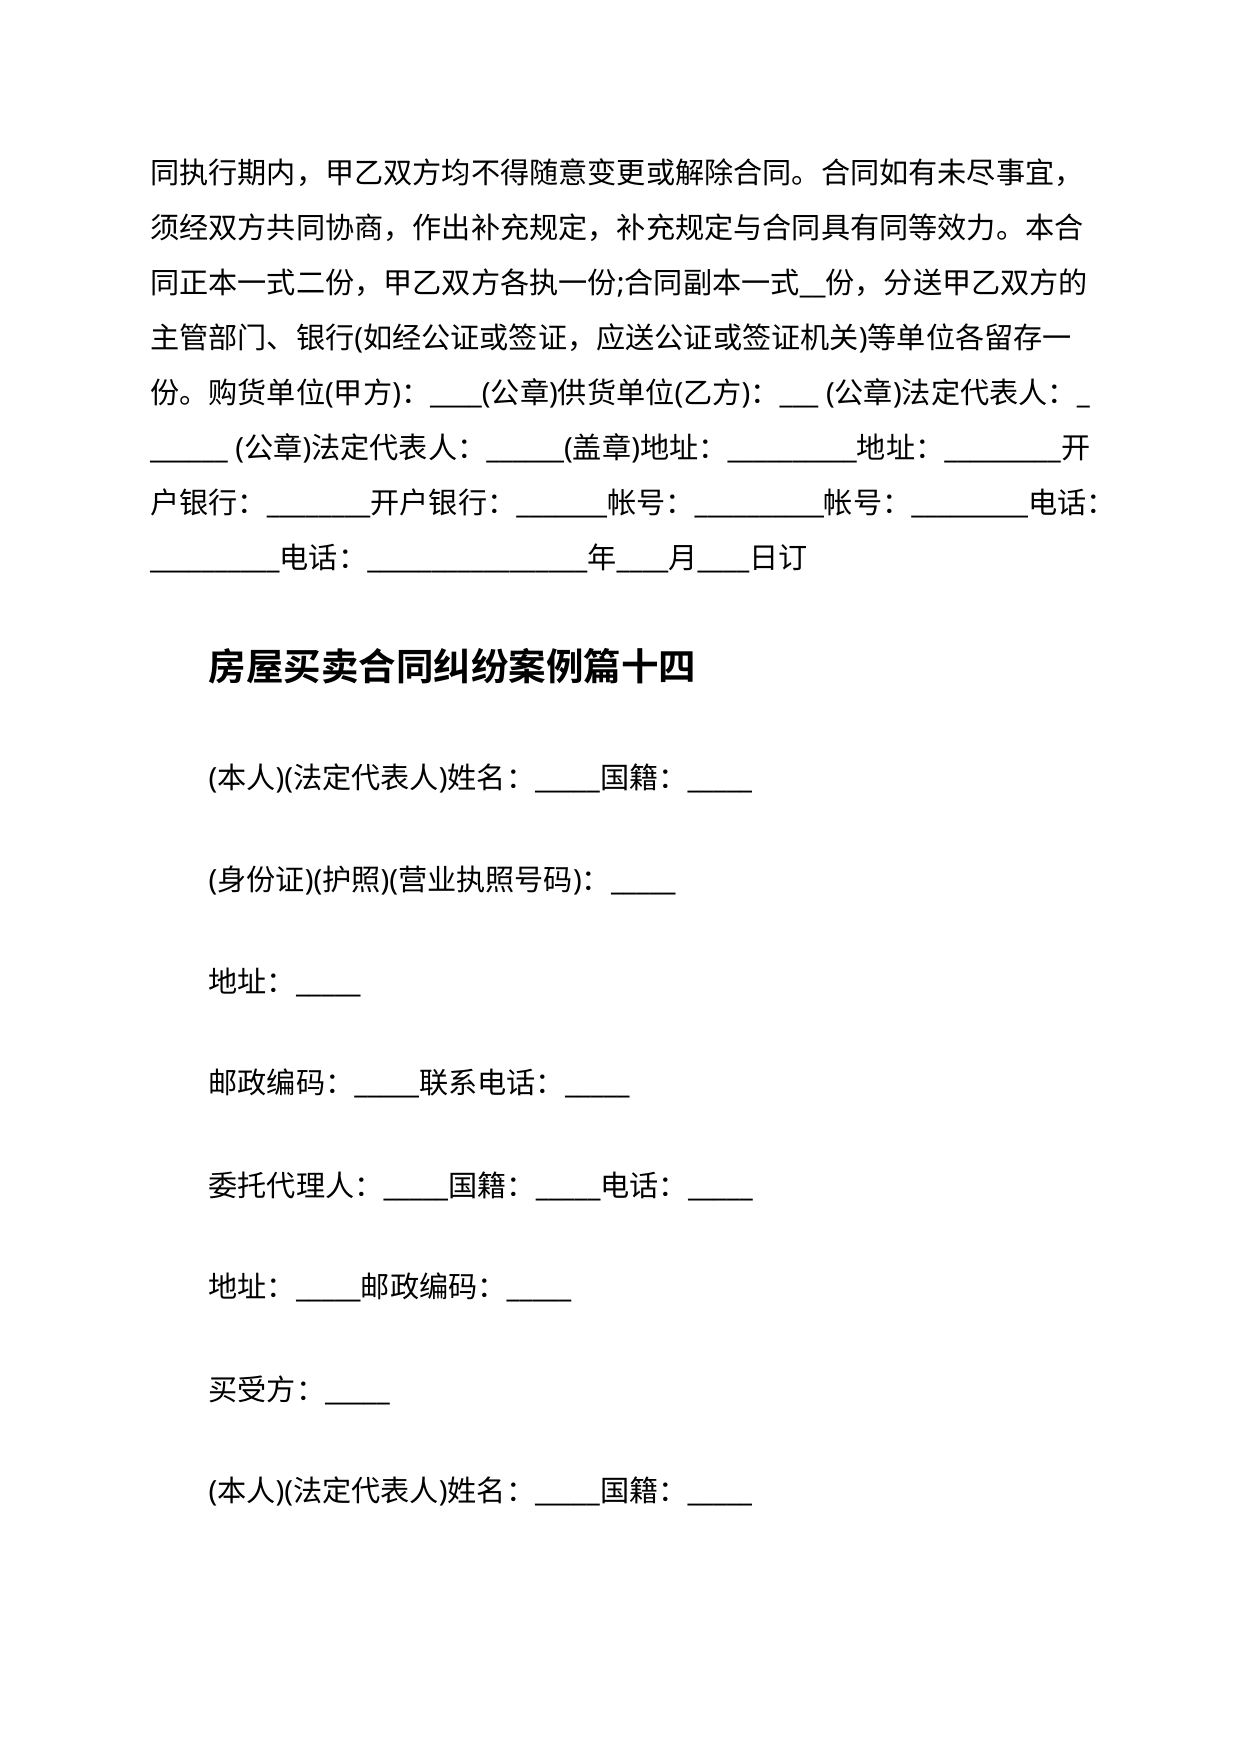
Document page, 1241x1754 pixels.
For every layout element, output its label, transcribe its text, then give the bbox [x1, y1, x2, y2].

text 委托代理人：_____国籍：_____电话：_____ [150, 1162, 1090, 1204]
text 地址：_____邮政编码：_____ [150, 1264, 1090, 1306]
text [150, 150, 1090, 577]
text 买受方：_____ [150, 1366, 1090, 1408]
text 地址：_____ [150, 958, 1090, 1001]
text (身份证)(护照)(营业执照号码)：_____ [150, 856, 1090, 898]
text 房屋买卖合同纠纷案例篇十四 [150, 637, 1090, 691]
text 邮政编码：_____联系电话：_____ [150, 1060, 1090, 1102]
text (本人)(法定代表人)姓名：_____国籍：_____ [150, 754, 1090, 797]
text (本人)(法定代表人)姓名：_____国籍：_____ [150, 1468, 1090, 1510]
